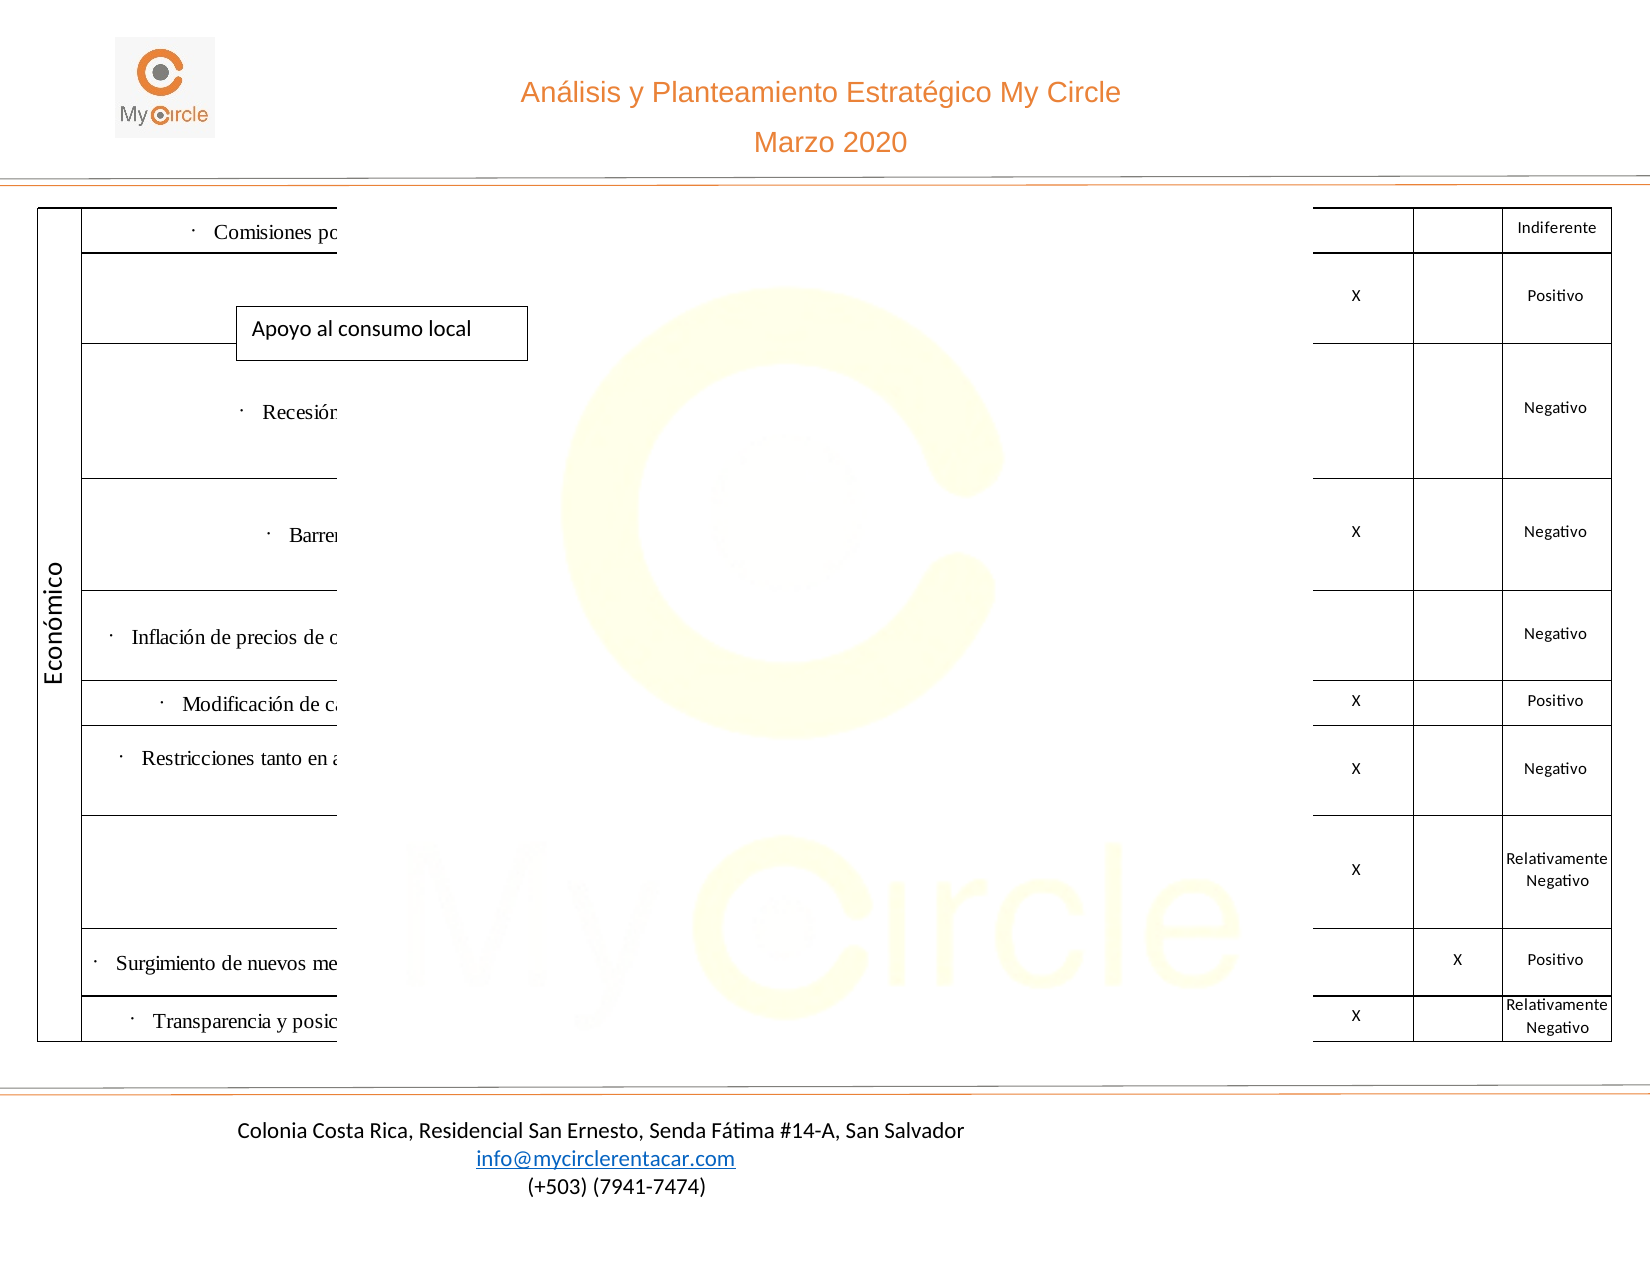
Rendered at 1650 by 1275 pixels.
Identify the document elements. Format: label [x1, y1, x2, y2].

picture [115, 37, 215, 138]
